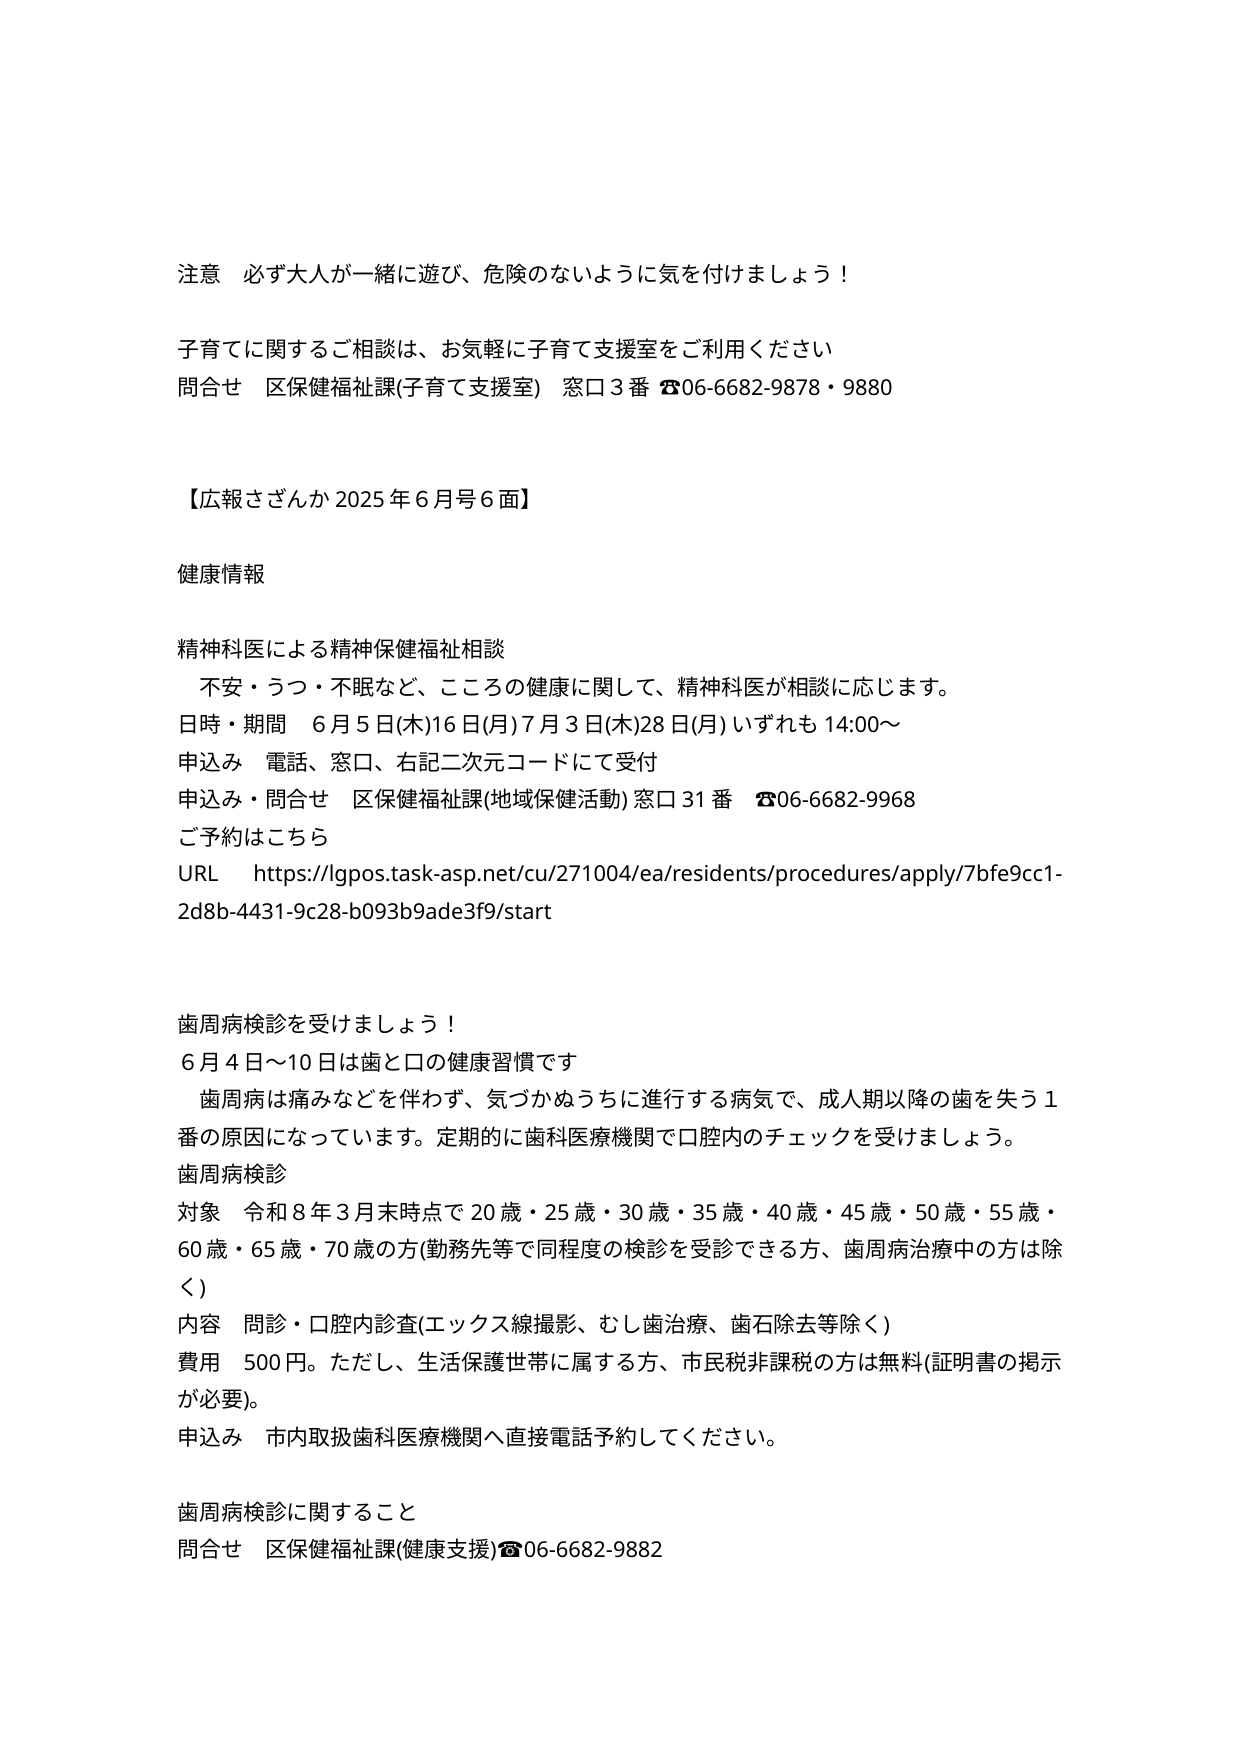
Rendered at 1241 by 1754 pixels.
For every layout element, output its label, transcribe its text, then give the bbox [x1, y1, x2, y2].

text 日時・期間 ６月５日(木)16日(月)７月３日(木)28日(月) いずれも14:00～ [177, 704, 1063, 742]
text 申込み・問合せ 区保健福祉課(地域保健活動) 窓口31番 ☎06-6682-9968 [177, 779, 1063, 817]
text ご予約はこちら [177, 817, 1063, 854]
text ６月４日～10日は歯と口の健康習慣です [177, 1042, 1063, 1079]
text 歯周病検診を受けましょう！ [177, 1004, 1063, 1042]
text 精神科医による精神保健福祉相談 [177, 629, 1063, 667]
text 問合せ 区保健福祉課(子育て支援室) 窓口３番 ☎︎06-6682-9878・9880 [177, 367, 1063, 404]
text 不安・うつ・不眠など、こころの健康に関して、精神科医が相談に応じます。 [177, 667, 1063, 704]
text 歯周病は痛みなどを伴わず、気づかぬうちに進行する病気で、成人期以降の歯を失う１番の原因になっています。定期的に歯科医療機関で口腔内のチェックを受けましょう。 [177, 1079, 1063, 1154]
text 健康情報 [177, 554, 1063, 592]
text 注意 必ず大人が一緒に遊び、危険のないように気を付けましょう！ [177, 254, 1063, 292]
text 歯周病検診 [177, 1154, 1063, 1192]
text 内容 問診・口腔内診査(エックス線撮影、むし歯治療、歯石除去等除く) [177, 1304, 1063, 1342]
text URL https://lgpos.task-asp.net/cu/271004/ea/residents/procedures/apply/7bfe9cc1-2d8b-4431-9c28-b093b9ade3f9/start [177, 854, 1063, 929]
text 対象 令和８年３月末時点で20歳・25歳・30歳・35歳・40歳・45歳・50歳・55歳・60歳・65歳・70歳の方(勤務先等で同程度の検診を受診できる方、歯周病治療中の方は除く) [177, 1192, 1063, 1304]
text 問合せ 区保健福祉課(健康支援)☎06-6682-9882 [177, 1529, 1063, 1567]
text 【広報さざんか2025年６月号６面】 [177, 479, 1063, 517]
text 費用 500円。ただし、生活保護世帯に属する方、市民税非課税の方は無料(証明書の掲示が必要)。 [177, 1342, 1063, 1417]
text 申込み 市内取扱歯科医療機関へ直接電話予約してください。 [177, 1417, 1063, 1454]
text 歯周病検診に関すること [177, 1492, 1063, 1529]
text 申込み 電話、窓口、右記二次元コードにて受付 [177, 742, 1063, 779]
text 子育てに関するご相談は、お気軽に子育て支援室をご利用ください [177, 329, 1063, 367]
